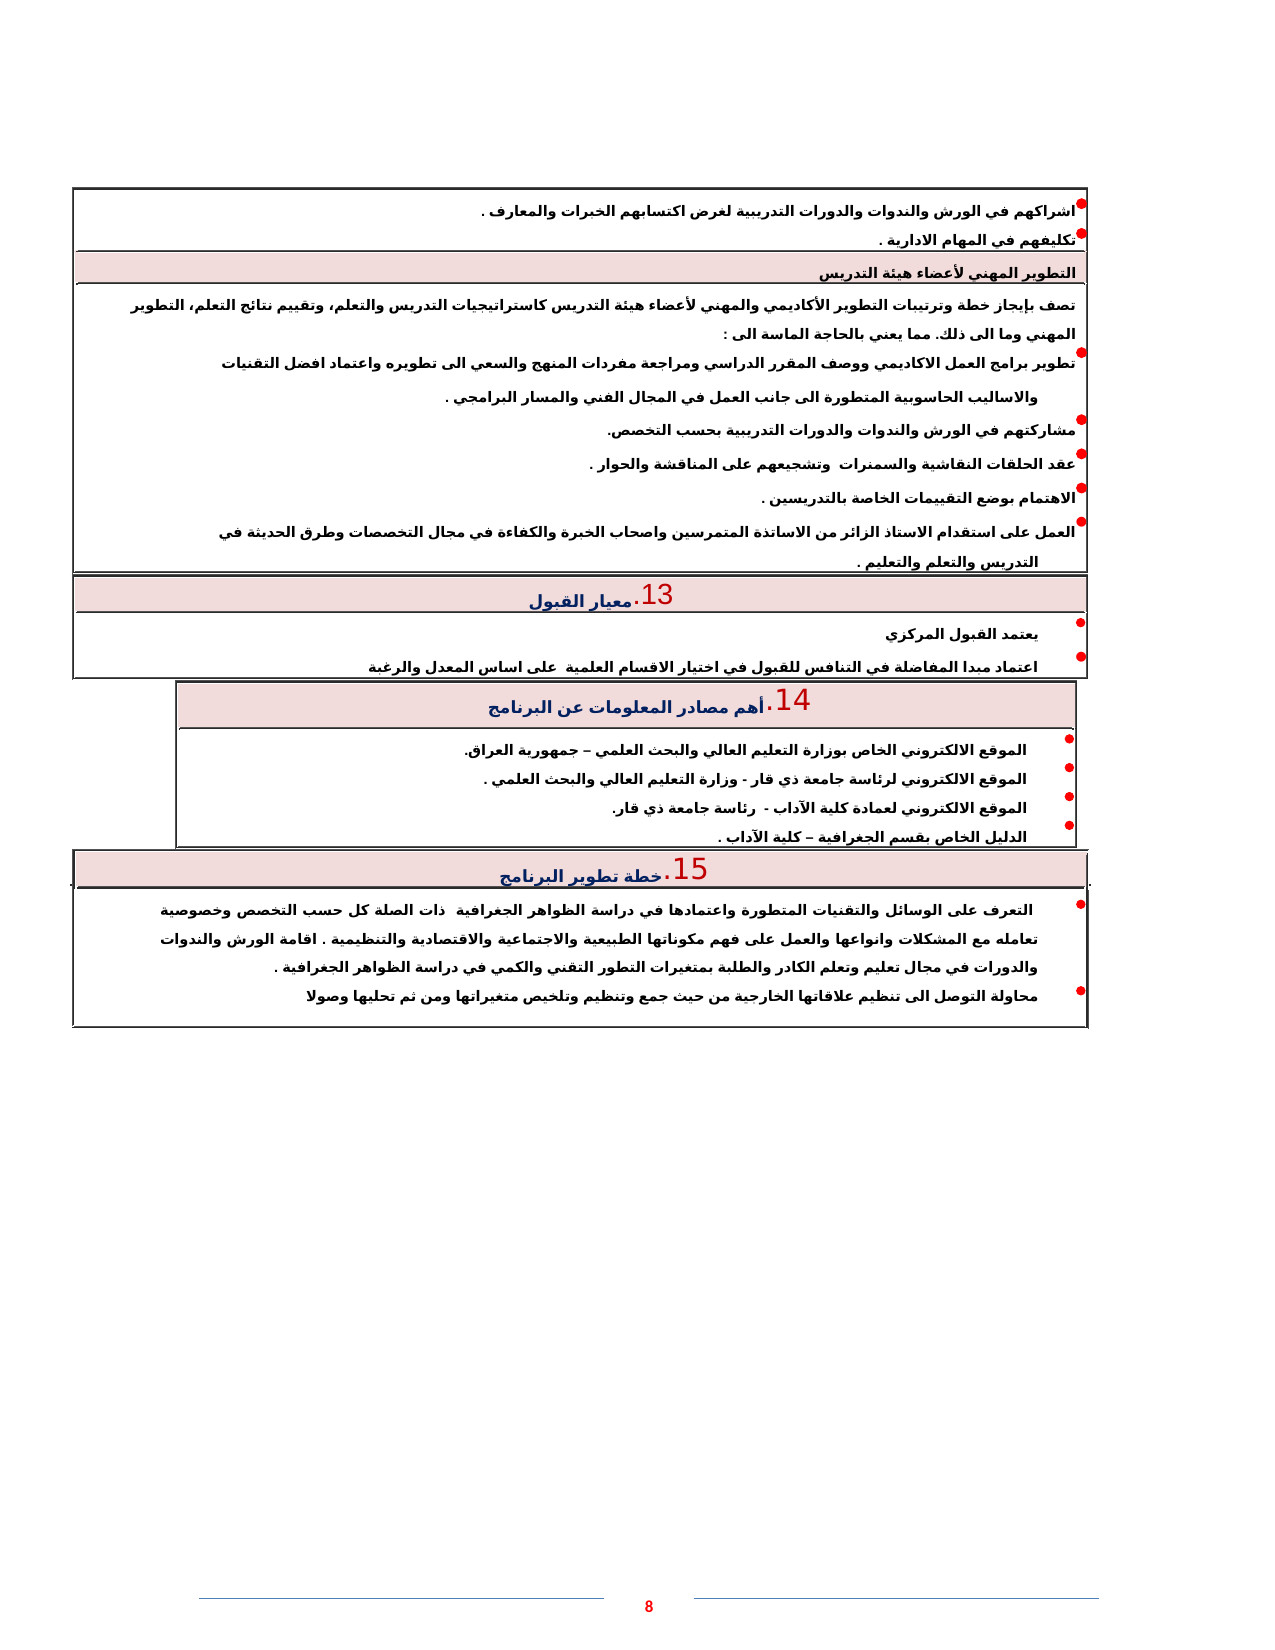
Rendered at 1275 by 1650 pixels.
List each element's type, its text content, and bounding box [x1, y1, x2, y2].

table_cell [75, 191, 1086, 250]
table_cell يعتمد القبول المركزي اعتماد مبدا المفاضلة في التنافس للقبول في اختيار الاقسام العلمية على اساس المعدل والرغبة [74, 611, 1087, 677]
table_cell تصف بإيجاز خطة وترتيبات التطوير الأكاديمي والمهني لأعضاء هيئة التدريس كاستراتيجيات التدريس والتعلم، وتقييم نتائج التعلم، التطوير المهني وما الى ذلك. مما يعني بالحاجة الماسة الى : تطوير برامج العمل الاكاديمي ووصف المقرر الدراسي ومراجعة مفردات المنهج والسعي الى تطويره واعتماد افضل التقنيات والاساليب الحاسوبية المتطورة الى جانب العمل في المجال الفني والمسار البرامجي . مشاركتهم في الورش والندوات والدورات التدريبية بحسب التخصص. عقد الحلقات النقاشية والسمنرات وتشجيعهم على المناقشة والحوار . الاهتمام بوضع التقييمات الخاصة بالتدريسين . العمل على استقدام الاستاذ الزائر من الاساتذة المتمرسين واصحاب الخبرة والكفاءة في مجال التخصصات وطرق الحديثة في التدريس والتعلم والتعليم . [74, 282, 1087, 571]
table_header معيار القبول [75, 578, 1086, 611]
table_cell التطوير المهني لأعضاء هيئة التدريس [74, 250, 1087, 282]
table_cell التعرف على الوسائل والتقنيات المتطورة واعتمادها في دراسة الظواهر الجغرافية ذات الصلة كل حسب التخصص وخصوصية تعامله مع المشكلات وانواعها والعمل على فهم مكوناتها الطبيعية والاجتماعية والاقتصادية والتنظيمية . اقامة الورش والندوات والدورات في مجال تعليم وتعلم الكادر والطلبة بمتغيرات التطور التقني والكمي في دراسة الظواهر الجغرافية . محاولة التوصل الى تنظيم علاقاتها الخارجية من حيث جمع وتنظيم وتلخيص متغيراتها ومن ثم تحليها وصولا [73, 886, 1086, 1026]
table_header خطة تطوير البرنامج [76, 852, 1087, 886]
table_header أهم مصادر المعلومات عن البرنامج [178, 684, 1075, 727]
table_cell الموقع الالكتروني الخاص بوزارة التعليم العالي والبحث العلمي – جمهورية العراق. الموقع الالكتروني لرئاسة جامعة ذي قار - وزارة التعليم العالي والبحث العلمي . الموقع الالكتروني لعمادة كلية الآداب - رئاسة جامعة ذي قار. الدليل الخاص بقسم الجغرافية – كلية الآداب . [177, 727, 1075, 846]
